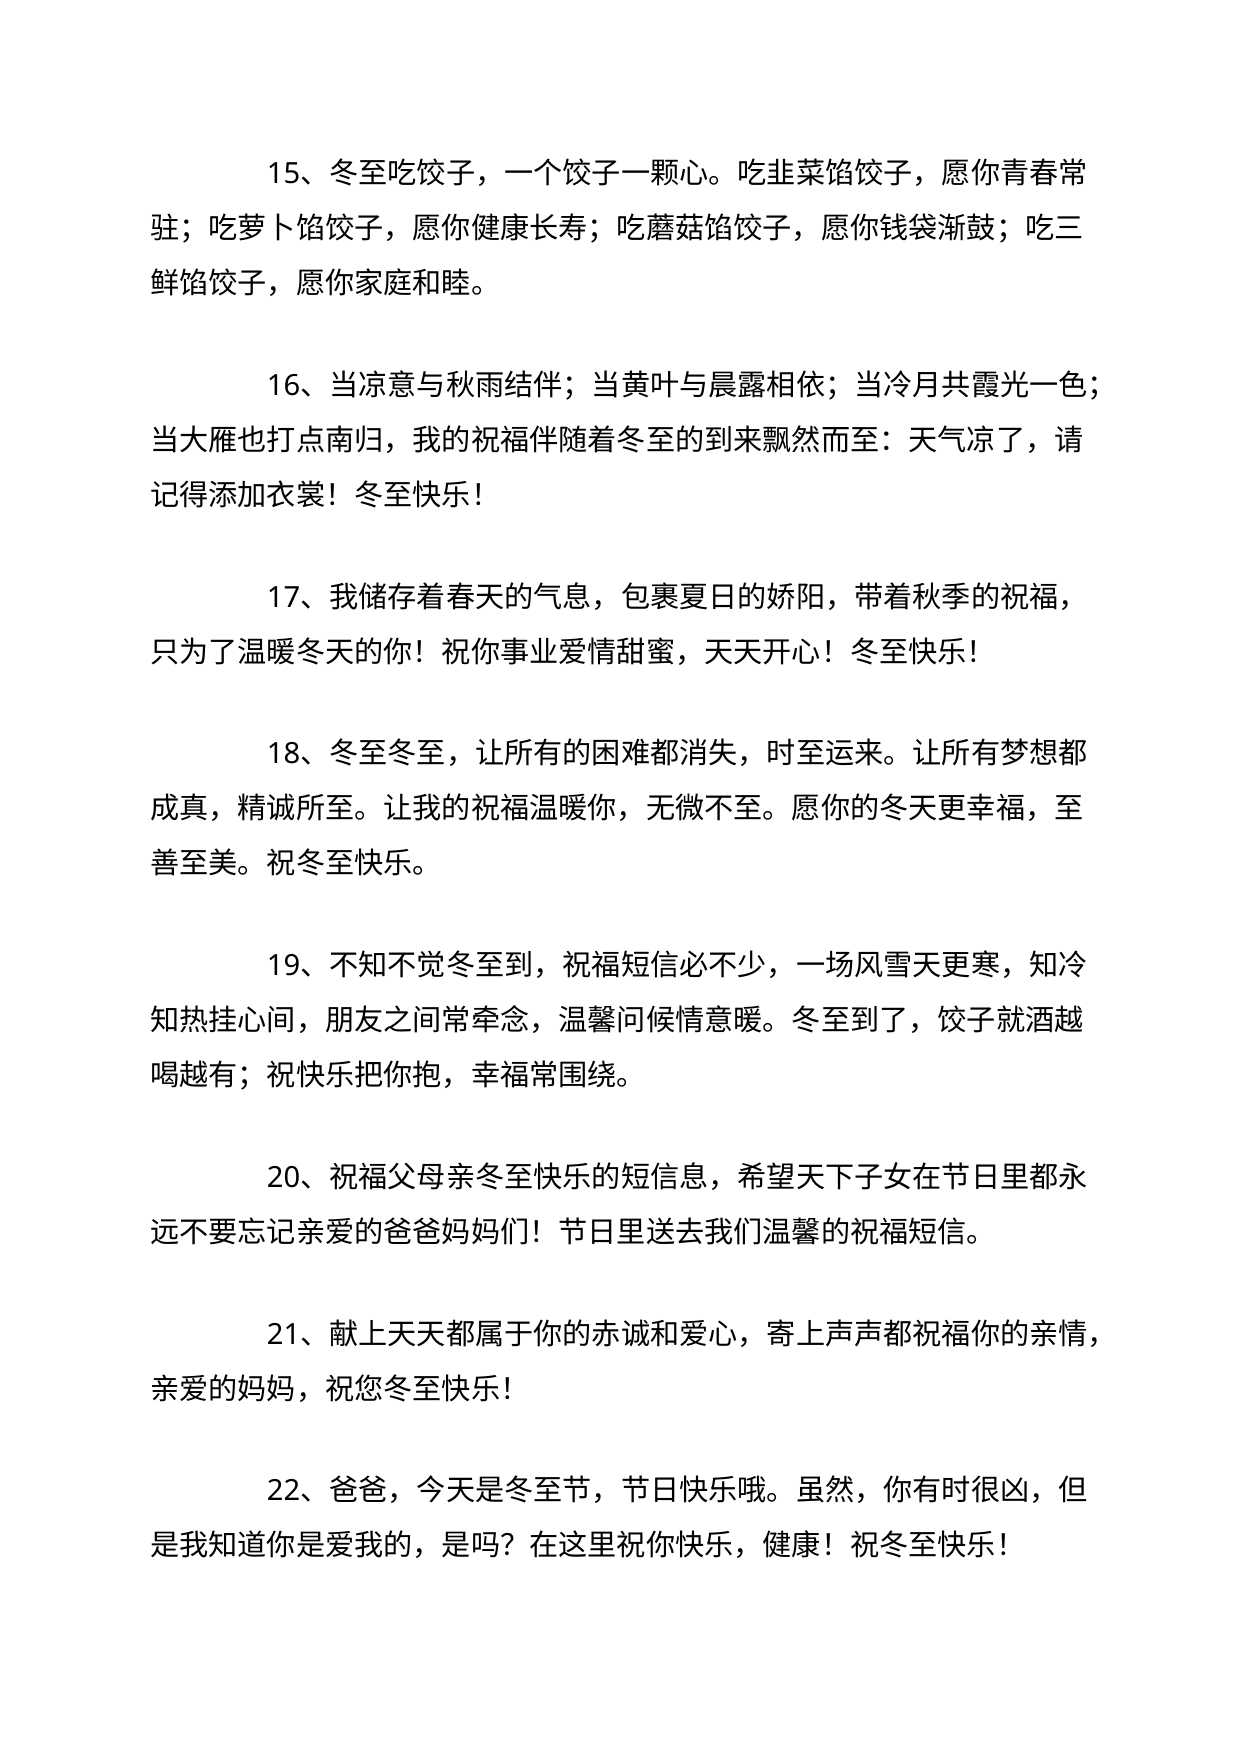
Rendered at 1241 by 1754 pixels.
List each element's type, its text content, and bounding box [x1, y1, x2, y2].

text 21、献上天天都属于你的赤诚和爱心，寄上声声都祝福你的亲情，亲爱的妈妈，祝您冬至快乐！ [150, 1310, 1090, 1407]
text 22、爸爸，今天是冬至节，节日快乐哦。虽然，你有时很凶，但是我知道你是爱我的，是吗？在这里祝你快乐，健康！祝冬至快乐！ [150, 1467, 1090, 1564]
text 20、祝福父母亲冬至快乐的短信息，希望天下子女在节日里都永远不要忘记亲爱的爸爸妈妈们！节日里送去我们温馨的祝福短信。 [150, 1153, 1090, 1251]
text 15、冬至吃饺子，一个饺子一颗心。吃韭菜馅饺子，愿你青春常驻；吃萝卜馅饺子，愿你健康长寿；吃蘑菇馅饺子，愿你钱袋渐鼓；吃三鲜馅饺子，愿你家庭和睦。 [150, 150, 1090, 302]
text 17、我储存着春天的气息，包裹夏日的娇阳，带着秋季的祝福，只为了温暖冬天的你！祝你事业爱情甜蜜，天天开心！冬至快乐！ [150, 573, 1090, 671]
text 19、不知不觉冬至到，祝福短信必不少，一场风雪天更寒，知冷知热挂心间，朋友之间常牵念，温馨问候情意暖。冬至到了，饺子就酒越喝越有；祝快乐把你抱，幸福常围绕。 [150, 942, 1090, 1094]
text 16、当凉意与秋雨结伴；当黄叶与晨露相依；当冷月共霞光一色；当大雁也打点南归，我的祝福伴随着冬至的到来飘然而至：天气凉了，请记得添加衣裳！冬至快乐！ [150, 362, 1090, 514]
text 18、冬至冬至，让所有的困难都消失，时至运来。让所有梦想都成真，精诚所至。让我的祝福温暖你，无微不至。愿你的冬天更幸福，至善至美。祝冬至快乐。 [150, 730, 1090, 882]
